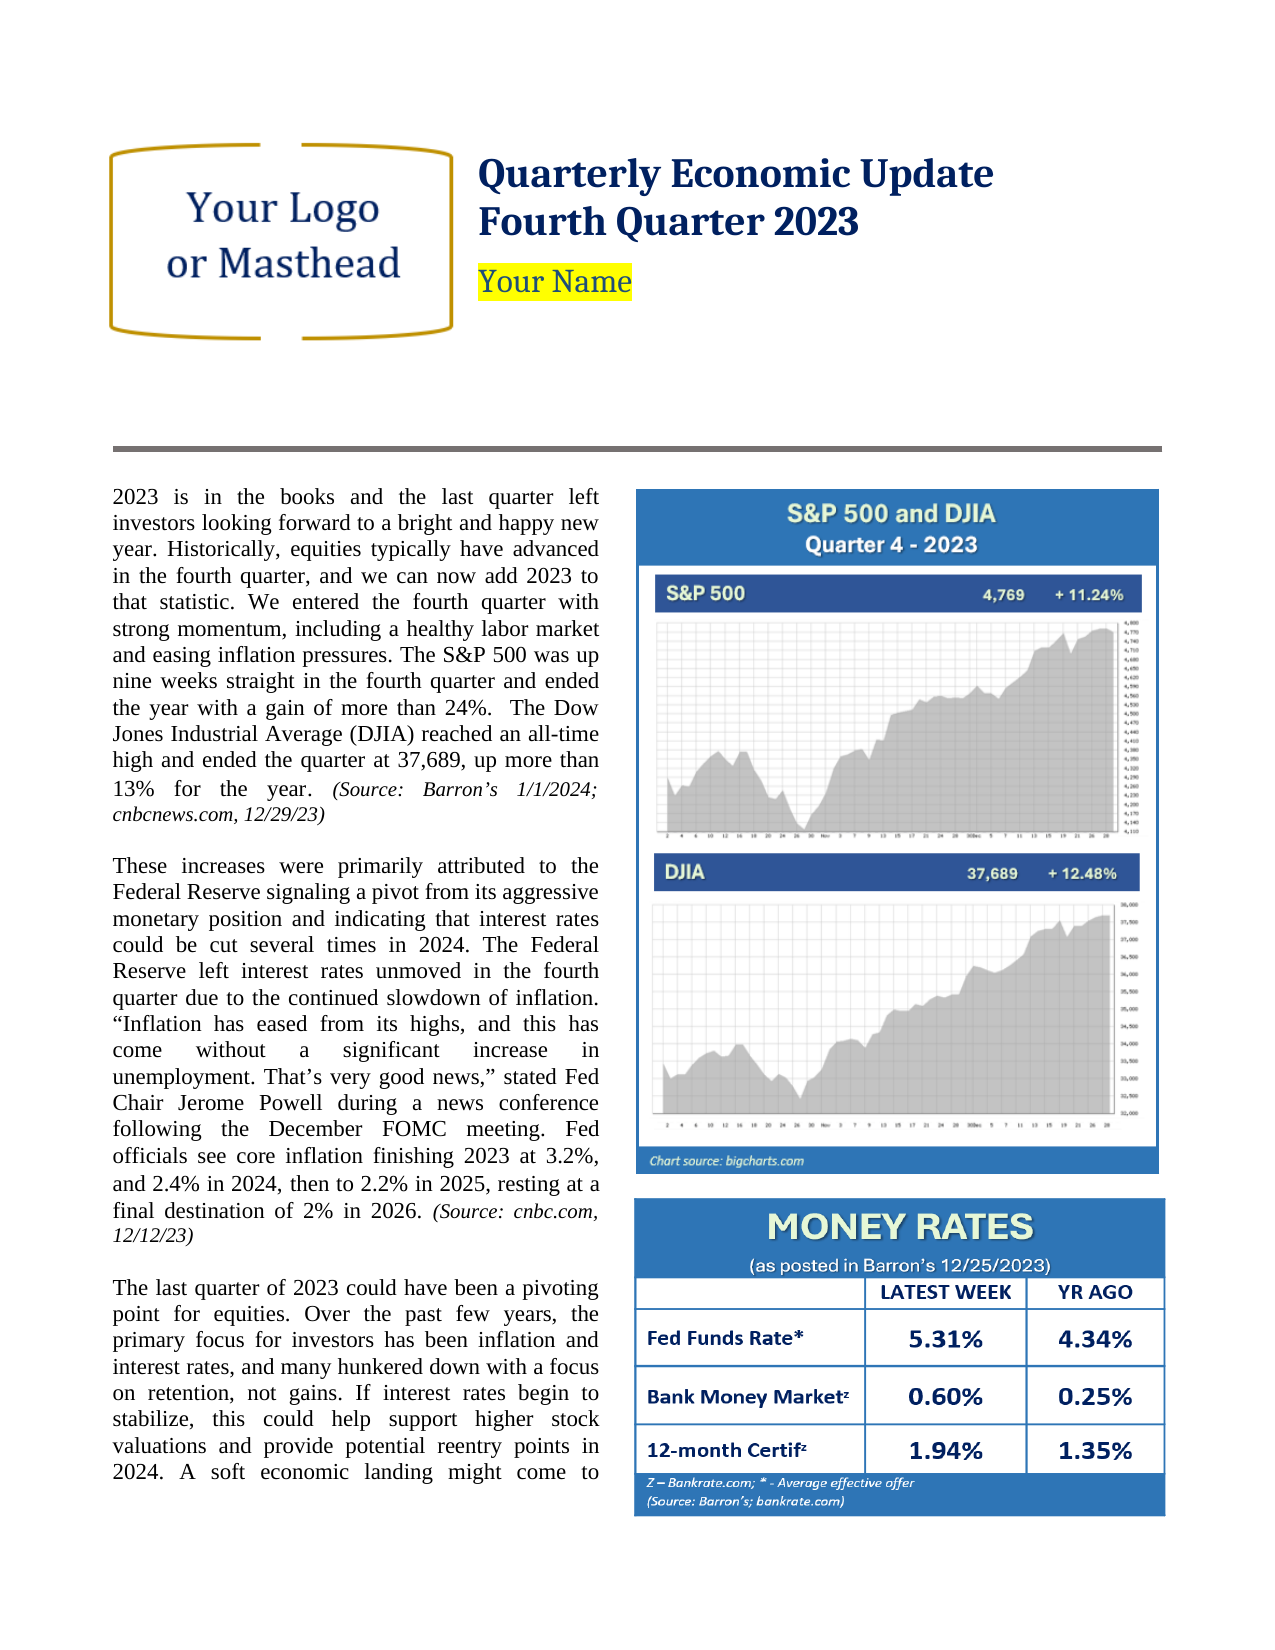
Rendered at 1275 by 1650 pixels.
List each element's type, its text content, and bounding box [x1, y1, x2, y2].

text 2023 is in the books and the last quarter left investors looking forward to a bright and happy new year. Historically, equities typically have advanced in the fourth quarter, and we can now add 2023 to that statistic. We entered the fourth quarter with strong momentum, including a healthy labor market and easing inflation pressures. The S&P 500 was up nine weeks straight in the fourth quarter and ended the year with a gain of more than 24%. The Dow Jones Industrial Average (DJIA) reached an all-time high and ended the quarter at 37,689, up more than 13% for the year. (Source: Barron’s 1/1/2024; cnbcnews.com, 12/29/23) [112, 483, 600, 826]
text These increases were primarily attributed to the Federal Reserve signaling a pivot from its aggressive monetary position and indicating that interest rates could be cut several times in 2024. The Federal Reserve left interest rates unmoved in the fourth quarter due to the continued slowdown of inflation. “Inflation has eased from its highs, and this has come without a significant increase in unemployment. That’s very good news,” stated Fed Chair Jerome Powell during a news conference following the December FOMC meeting. Fed officials see core inflation finishing 2023 at 3.2%, and 2.4% in 2024, then to 2.2% in 2025, resting at a final destination of 2% in 2026. (Source: cnbc.com, 12/12/23) [112, 852, 600, 1247]
picture [630, 1196, 1171, 1521]
text Quarterly Economic Update Fourth Quarter 2023 [478, 150, 1162, 246]
picture [639, 492, 1156, 1171]
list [112, 1274, 600, 1484]
picture [97, 132, 473, 354]
text Your Name [478, 262, 1162, 301]
